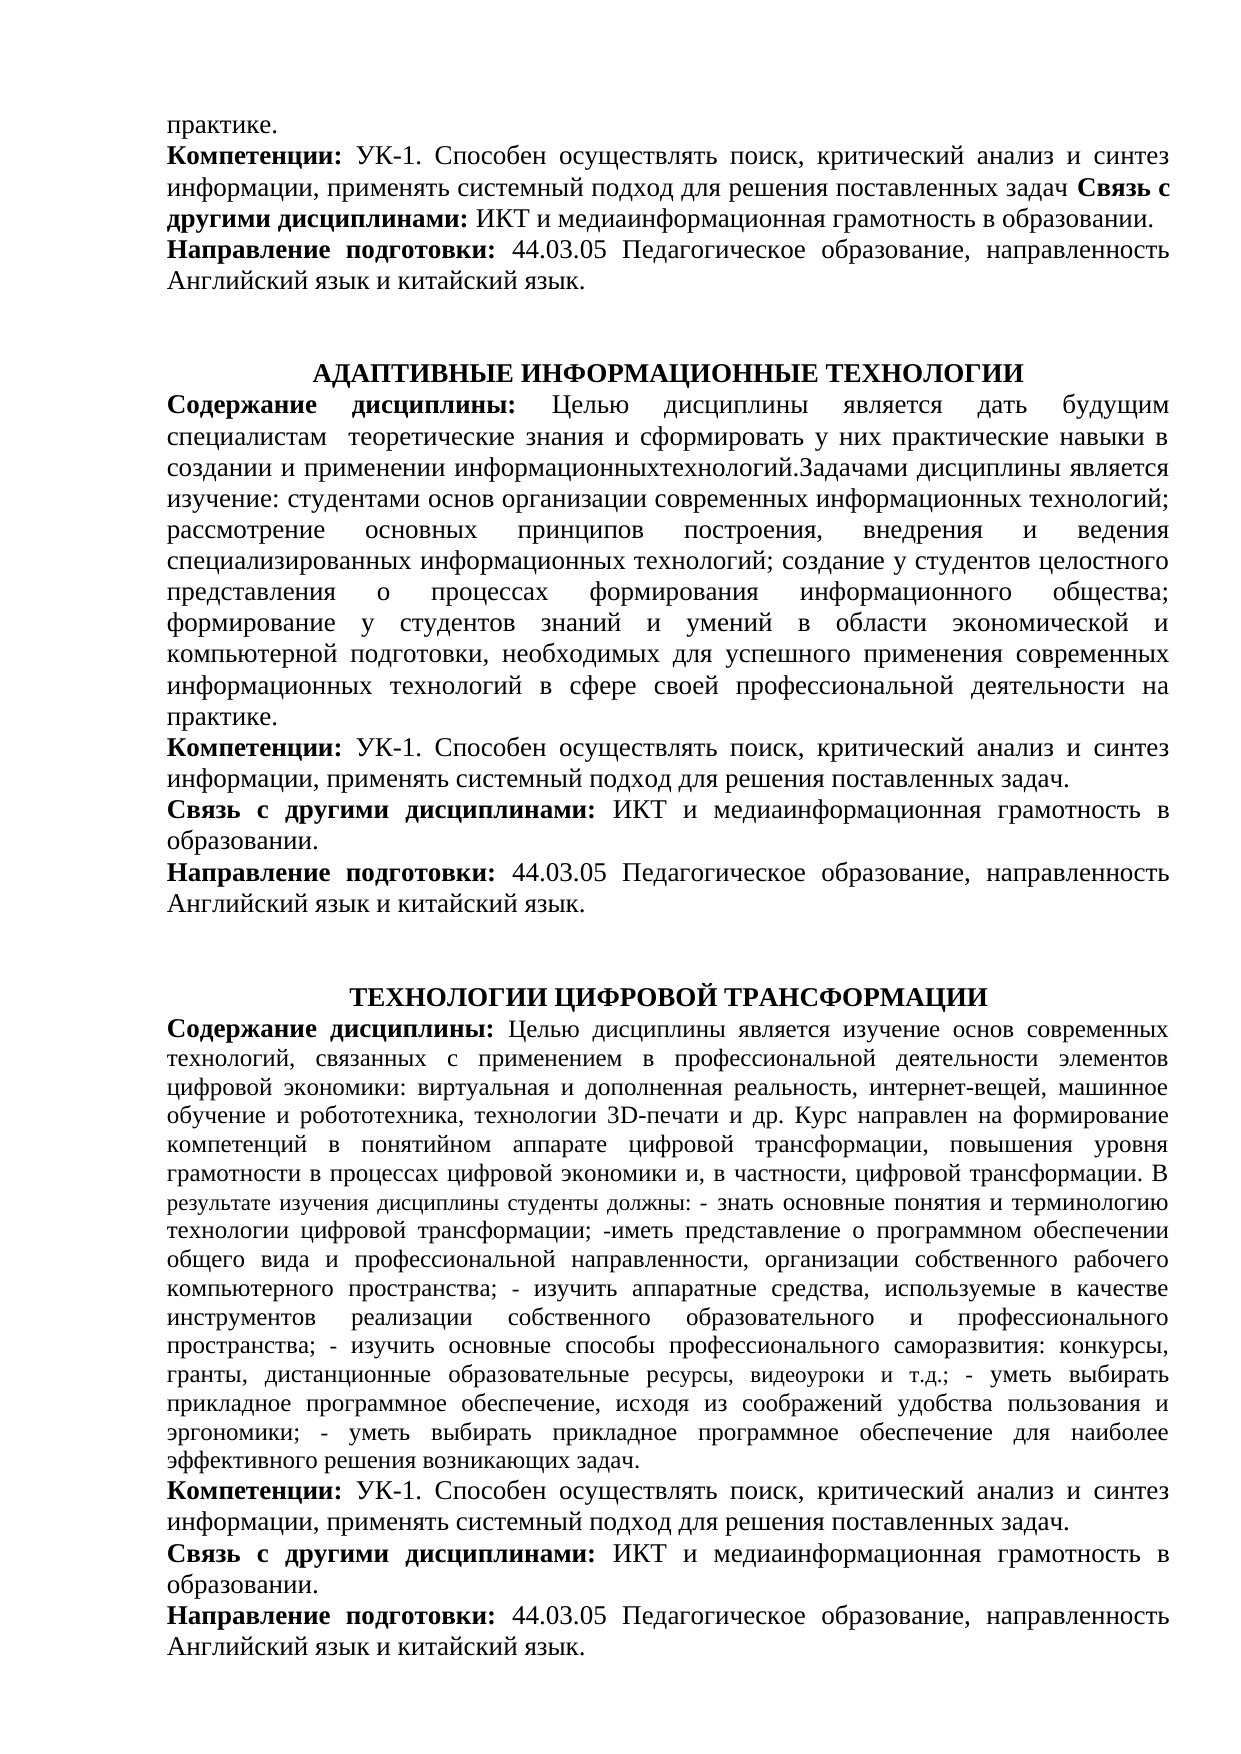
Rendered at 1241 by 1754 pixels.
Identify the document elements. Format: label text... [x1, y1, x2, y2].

subtitle АДАПТИВНЫЕ ИНФОРМАЦИОННЫЕ ТЕХНОЛОГИИ [167, 358, 1169, 388]
text Направление подготовки: 44.03.05 Педагогическое образование, направленность Английский язык и китайский язык. [167, 856, 1170, 918]
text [167, 108, 1170, 139]
text Направление подготовки: 44.03.05 Педагогическое образование, направленность Английский язык и китайский язык. [167, 1599, 1170, 1661]
text Направление подготовки: 44.03.05 Педагогическое образование, направленность Английский язык и китайский язык. [167, 233, 1170, 295]
text Компетенции: УК-1. Способен осуществлять поиск, критический анализ и синтез информации, применять системный подход для решения поставленных задач. [167, 731, 1170, 793]
text Связь с другими дисциплинами: ИКТ и медиаинформационная грамотность в образовании. [167, 1537, 1170, 1599]
text Связь с другими дисциплинами: ИКТ и медиаинформационная грамотность в образовании. [167, 793, 1170, 856]
text ТЕХНОЛОГИИ ЦИФРОВОЙ ТРАНСФОРМАЦИИ [167, 981, 1171, 1012]
text Компетенции: УК-1. Способен осуществлять поиск, критический анализ и синтез информации, применять системный подход для решения поставленных задач. [167, 1474, 1170, 1537]
text Содержание дисциплины: Целью дисциплины является изучение основ современных технологий, связанных с применением в профессиональной деятельности элементов цифровой экономики: виртуальная и дополненная реальность, интернет-вещей, машинное обучение и робототехника, технологии 3D-печати и др. Курс направлен на формирование компетенций в понятийном аппарате цифровой трансформации, повышения уровня грамотности в процессах цифровой экономики и, в частности, цифровой трансформации. В результате изучения дисциплины студенты должны: - знать основные понятия и терминологию технологии цифровой трансформации; -иметь представление о программном обеспечении общего вида и профессиональной направленности, организации собственного рабочего компьютерного пространства; - изучить аппаратные средства, используемые в качестве инструментов реализации собственного образовательного и профессионального пространства; - изучить основные способы профессионального саморазвития: конкурсы, гранты, дистанционные образовательные ресурсы, видеоуроки и т.д.; - уметь выбирать прикладное программное обеспечение, исходя из соображений удобства пользования и эргономики; - уметь выбирать прикладное программное обеспечение для наиболее эффективного решения возникающих задач. [167, 1012, 1169, 1474]
text Компетенции: УК-1. Способен осуществлять поиск, критический анализ и синтез информации, применять системный подход для решения поставленных задач Связь с другими дисциплинами: ИКТ и медиаинформационная грамотность в образовании. [167, 139, 1170, 233]
